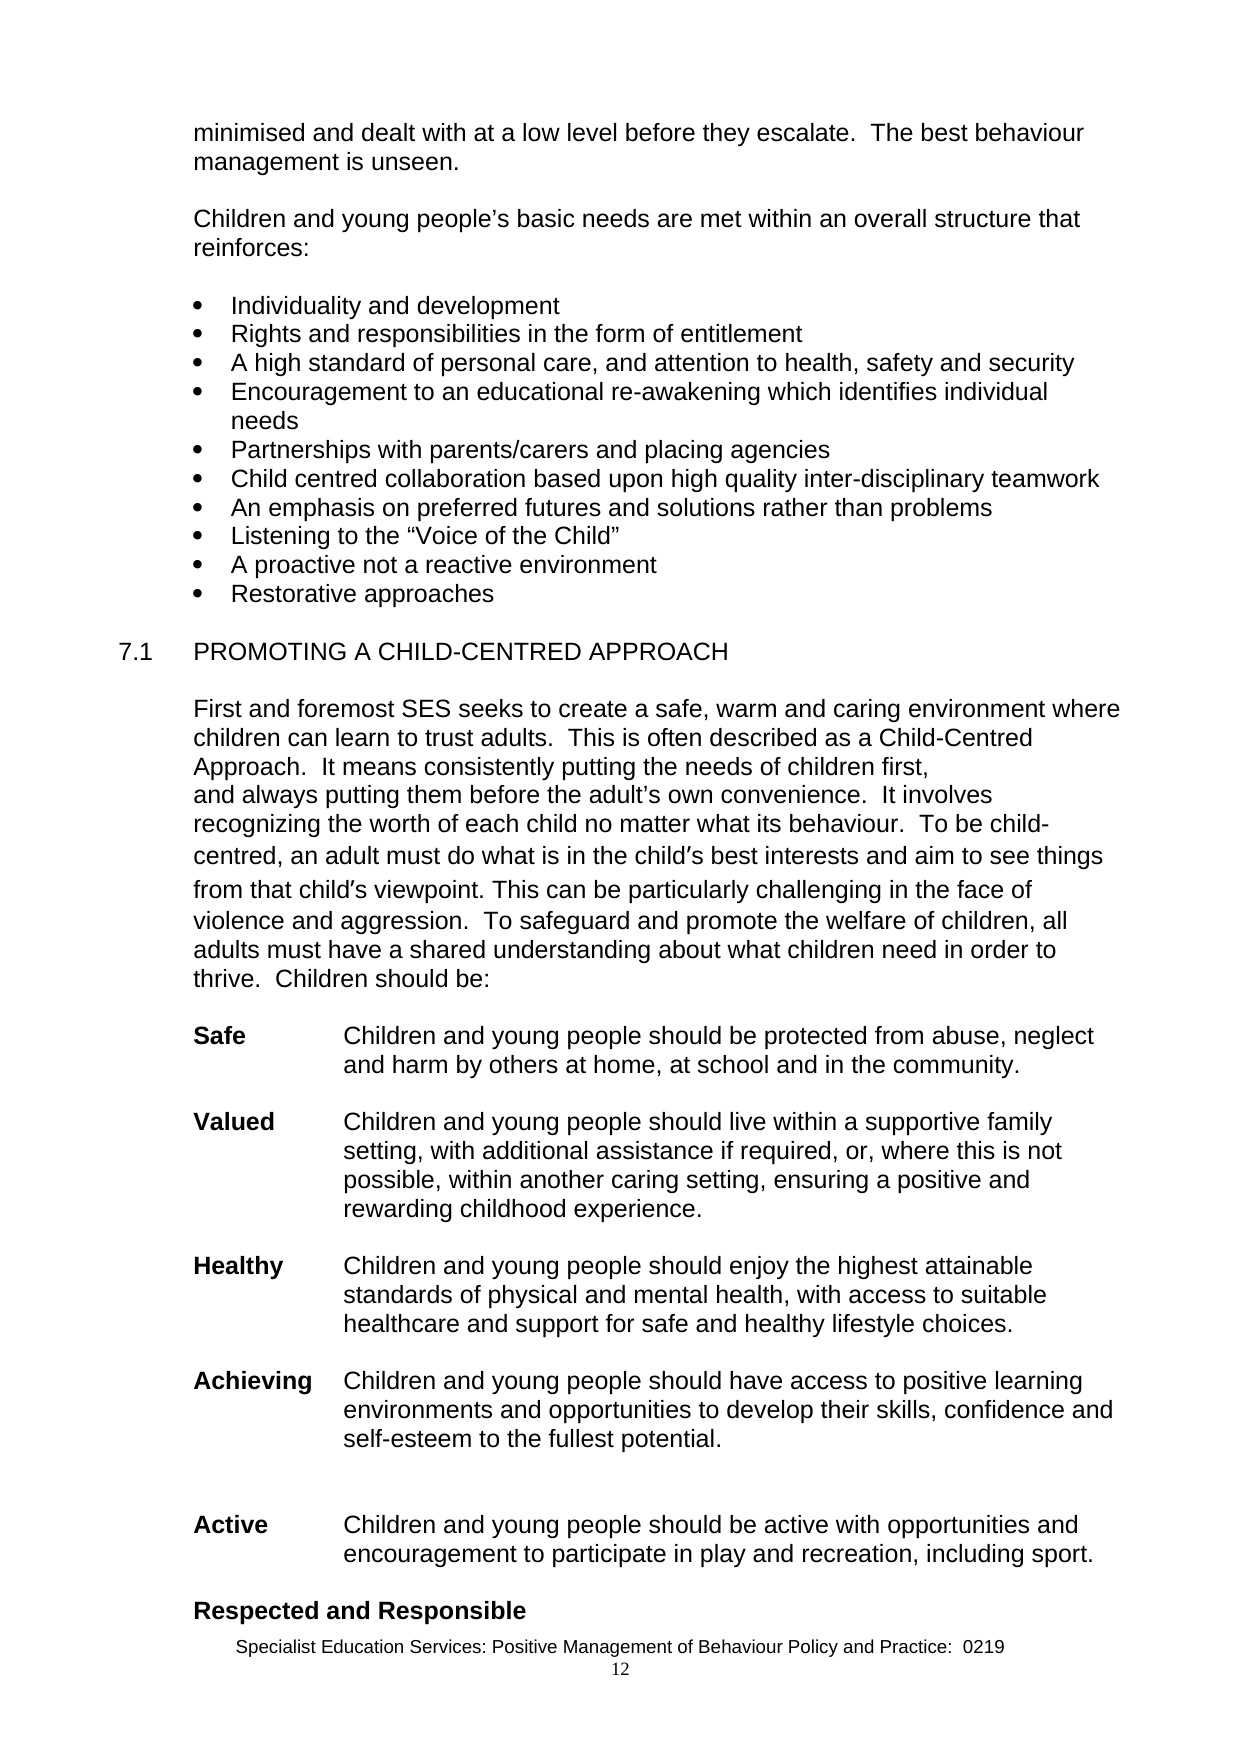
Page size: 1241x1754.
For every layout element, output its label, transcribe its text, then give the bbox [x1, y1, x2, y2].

text Safe Children and young people should be protected from abuse, neglect and harm by others at home, at school and in the community. [118, 1021, 1122, 1078]
list Partnerships with parents/carers and placing agencies [193, 435, 1122, 464]
text Children and young people’s basic needs are met within an overall structure that reinforces: [193, 204, 1122, 262]
list Listening to the “Voice of the Child” [193, 521, 1122, 550]
list A proactive not a reactive environment [193, 550, 1122, 579]
text First and foremost SES seeks to create a safe, warm and caring environment where children can learn to trust adults. This is often described as a Child-Centred Approach. It means consistently putting the needs of children first, [193, 694, 1122, 780]
list Rights and responsibilities in the form of entitlement [193, 319, 1122, 348]
text Achieving Children and young people should have access to positive learning environments and opportunities to develop their skills, confidence and self-esteem to the fullest potential. [118, 1366, 1122, 1452]
text Healthy Children and young people should enjoy the highest attainable standards of physical and mental health, with access to suitable healthcare and support for safe and healthy lifestyle choices. [118, 1251, 1122, 1337]
list An emphasis on preferred futures and solutions rather than problems [193, 492, 1122, 521]
text Respected and Responsible [118, 1596, 1122, 1625]
text 7.1 PROMOTING A CHILD-CENTRED APPROACH [118, 637, 1122, 665]
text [193, 118, 1122, 176]
list Child centred collaboration based upon high quality inter-disciplinary teamwork [193, 464, 1122, 492]
list A high standard of personal care, and attention to health, safety and security [193, 348, 1122, 377]
text Valued Children and young people should live within a supportive family setting, with additional assistance if required, or, where this is not possible, within another caring setting, ensuring a positive and rewarding childhood experience. [118, 1107, 1122, 1222]
list Restorative approaches [193, 579, 1122, 608]
text and always putting them before the adult’s own convenience. It involves recognizing the worth of each child no matter what its behaviour. To be child- centred, an adult must do what is in the childʼs best interests and aim to see things from that childʼs viewpoint. This can be particularly challenging in the face of violence and aggression. To safeguard and promote the welfare of children, all adults must have a shared understanding about what children need in order to thrive. Children should be: [118, 780, 1122, 992]
list Individuality and development [193, 291, 1122, 319]
text Active Children and young people should be active with opportunities and encouragement to participate in play and recreation, including sport. [118, 1510, 1122, 1567]
list Encouragement to an educational re-awakening which identifies individual needs [193, 377, 1122, 435]
